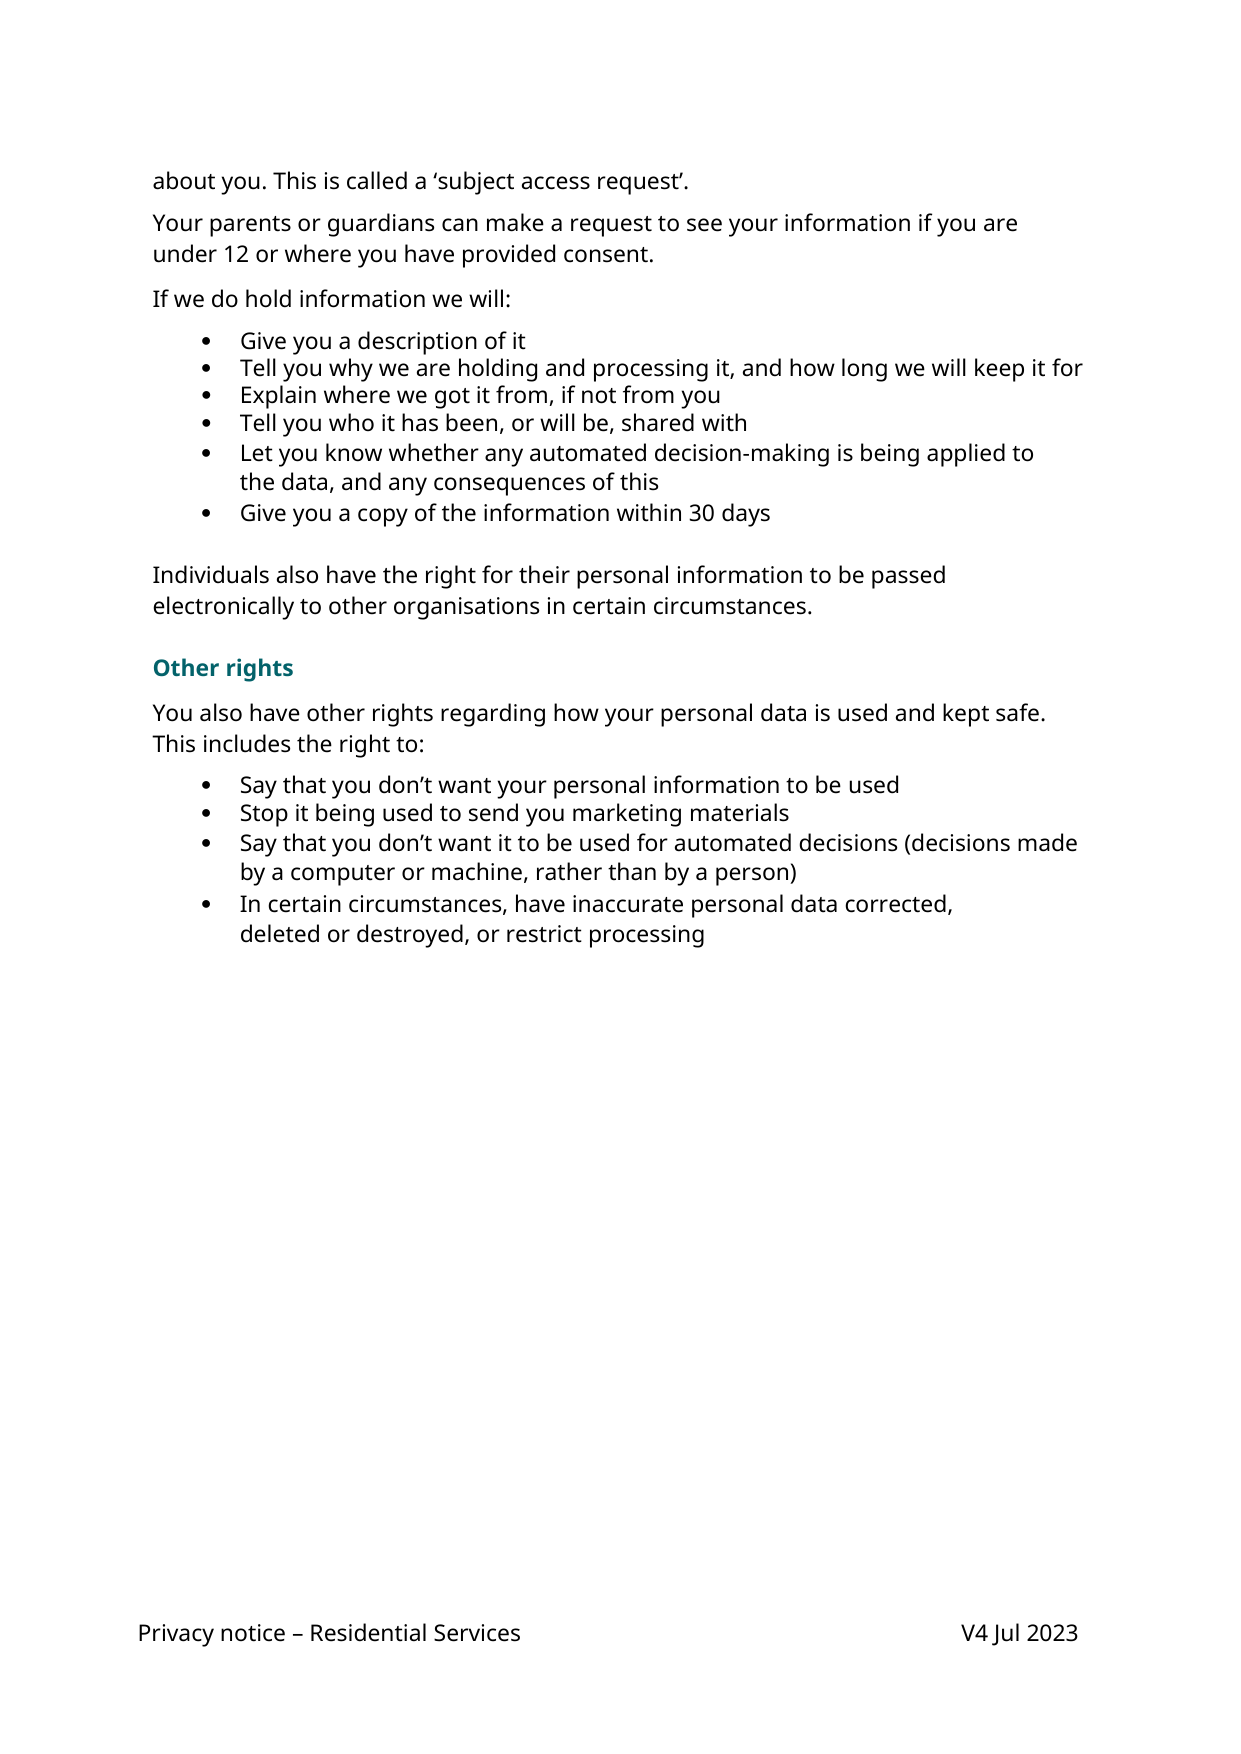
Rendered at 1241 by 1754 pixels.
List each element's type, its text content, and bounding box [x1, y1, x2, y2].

list Explain where we got it from, if not from you [202, 382, 1105, 409]
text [152, 164, 1064, 196]
list Stop it being used to send you marketing materials [202, 799, 1105, 827]
list Give you a copy of the information within 30 days [202, 497, 1105, 529]
list Tell you why we are holding and processing it, and how long we will keep it for [202, 355, 1105, 382]
list In certain circumstances, have inaccurate personal data corrected, deleted or destroyed, or restrict processing [202, 888, 1036, 949]
text You also have other rights regarding how your personal data is used and kept safe. This includes the right to: [152, 696, 1068, 759]
list Let you know whether any automated decision-making is being applied to the data, and any consequences of this [202, 437, 1043, 497]
list Tell you who it has been, or will be, shared with [202, 409, 1105, 437]
text Your parents or guardians can make a request to see your information if you are under 12 or where you have provided consent. [152, 207, 1089, 270]
text If we do hold information we will: [152, 283, 1105, 314]
list Say that you don’t want it to be used for automated decisions (decisions made by a computer or machine, rather than by a person) [202, 827, 1079, 887]
list Say that you don’t want your personal information to be used [202, 772, 1105, 799]
subtitle Other rights [152, 652, 1105, 683]
list Give you a description of it [202, 327, 1105, 355]
text Individuals also have the right for their personal information to be passed electronically to other organisations in certain circumstances. [152, 559, 1073, 621]
